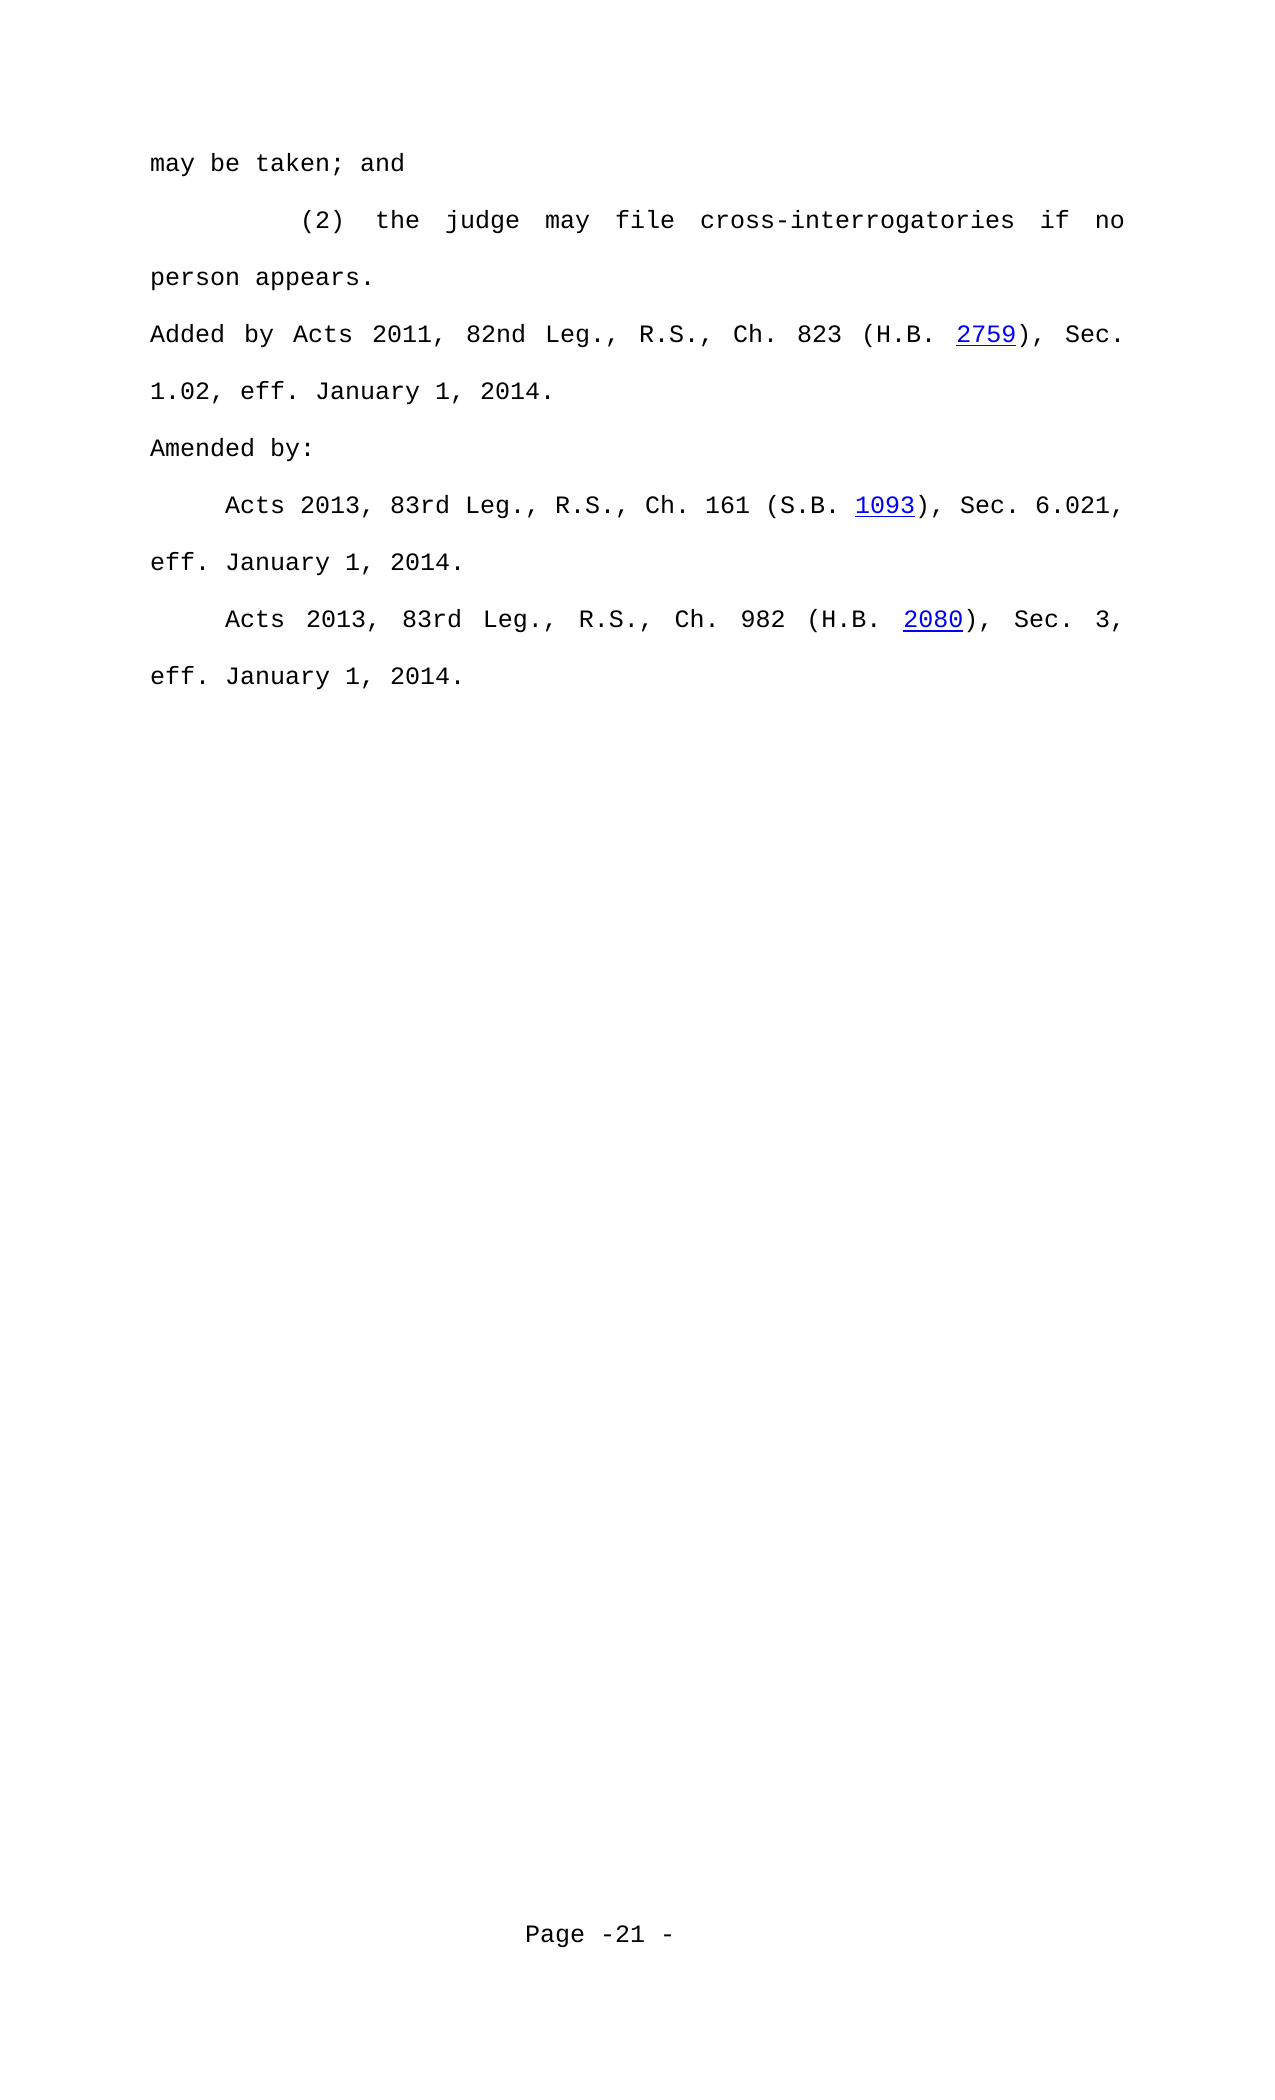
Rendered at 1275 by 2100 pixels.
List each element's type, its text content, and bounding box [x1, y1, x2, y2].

text Acts 2013, 83rd Leg., R.S., Ch. 982 (H.B. 2080), Sec. 3, eff. January 1, 2014. [150, 607, 1125, 692]
text (2) the judge may file cross-interrogatories if no person appears. [150, 207, 1125, 293]
text Acts 2013, 83rd Leg., R.S., Ch. 161 (S.B. 1093), Sec. 6.021, eff. January 1, 2014. [150, 492, 1125, 578]
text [150, 150, 1125, 178]
text Amended by: [150, 435, 1125, 464]
text Added by Acts 2011, 82nd Leg., R.S., Ch. 823 (H.B. 2759), Sec. 1.02, eff. January 1, 2014. [150, 321, 1125, 407]
